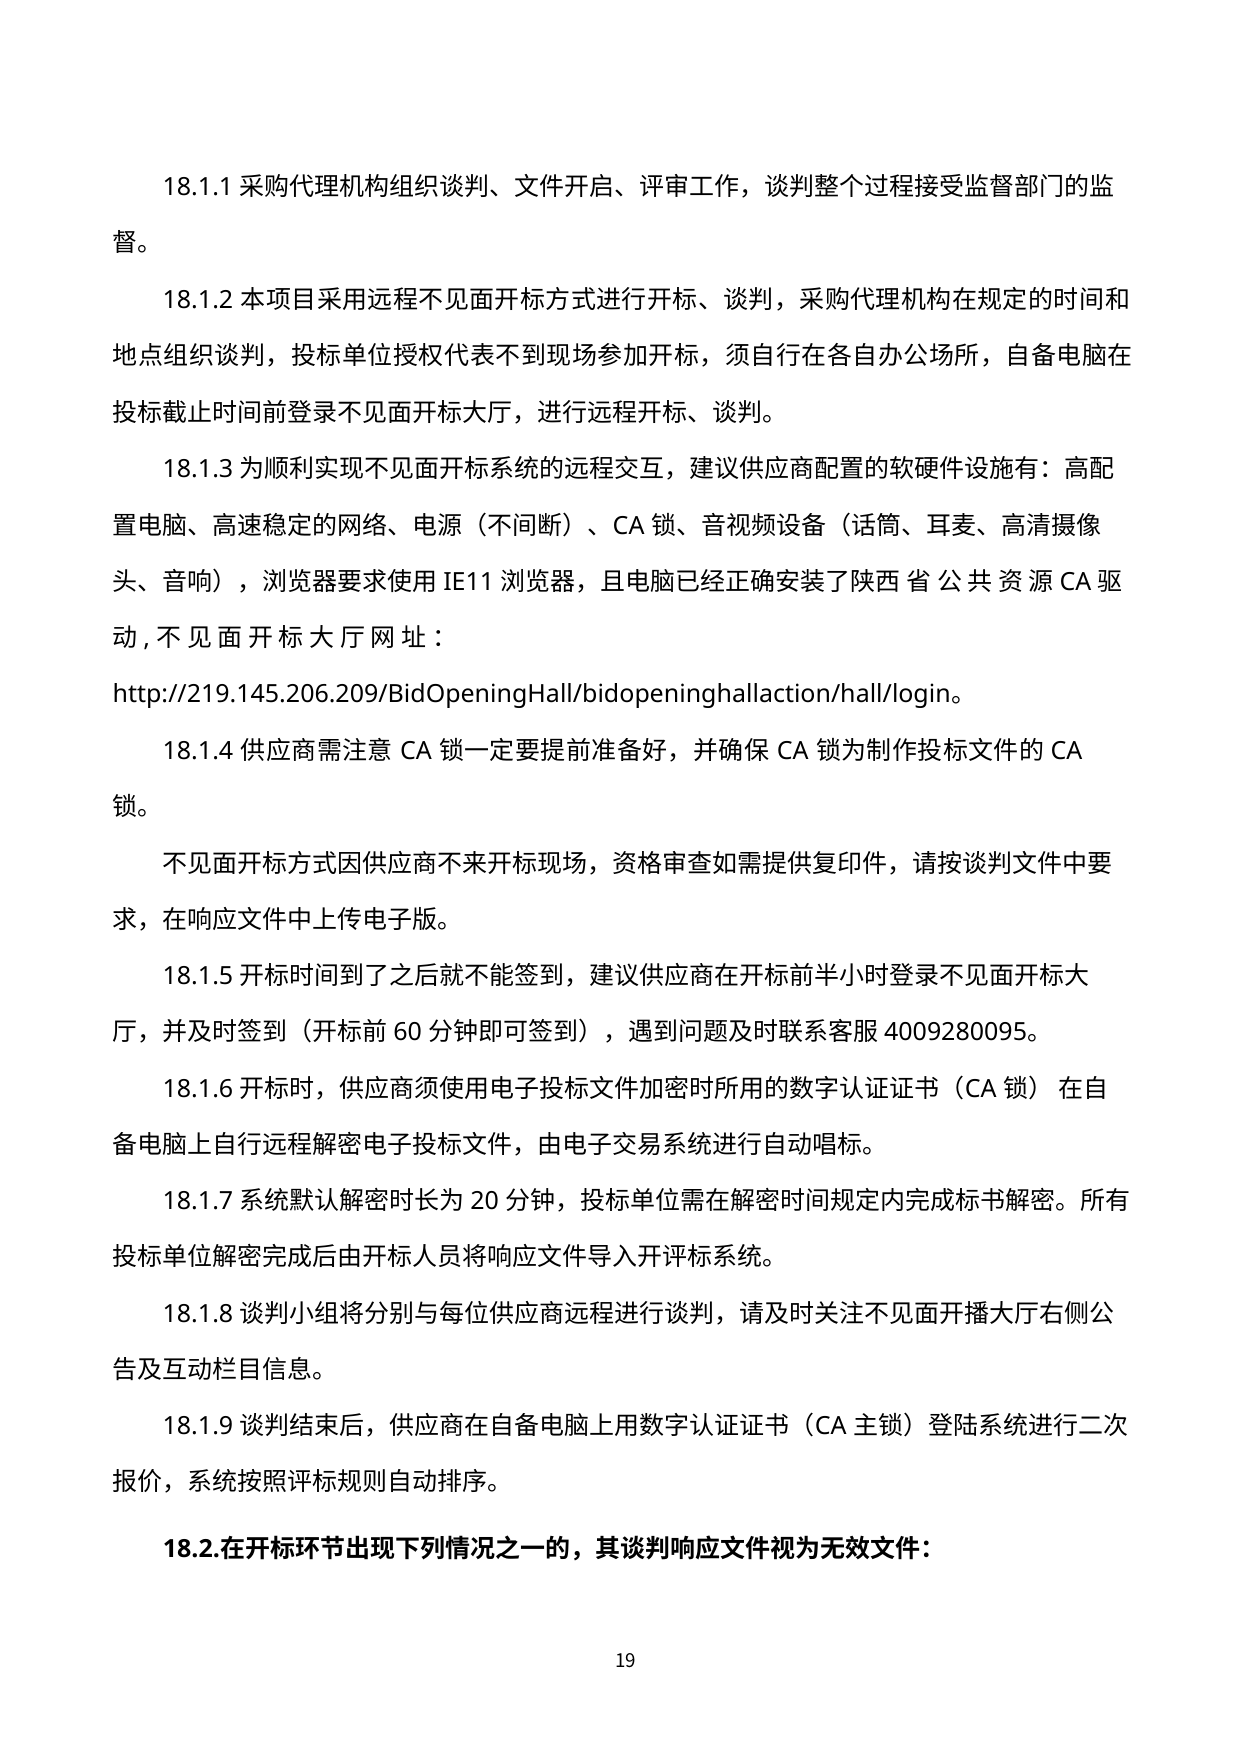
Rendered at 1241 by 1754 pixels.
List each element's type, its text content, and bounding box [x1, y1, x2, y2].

list 18.1.4 供应商需注意 CA 锁一定要提前准备好，并确保 CA 锁为制作投标文件的CA 锁。 [112, 714, 1083, 827]
list 18.1.5 开标时间到了之后就不能签到，建议供应商在开标前半小时登录不见面开标大厅，并及时签到（开标前 60 分钟即可签到），遇到问题及时联系客服 4009280095。 [112, 939, 1133, 1052]
list 18.1.3 为顺利实现不见面开标系统的远程交互，建议供应商配置的软硬件设施有：高配置电脑、高速稳定的网络、电源（不间断）、CA 锁、音视频设备（话筒、耳麦、高清摄像头、音响），浏览器要求使用 IE11 浏览器，且电脑已经正确安装了陕西 省 公 共 资 源 CA 驱 动 , 不 见 面 开 标 大 厅 网 址 ： http://219.145.206.209/BidOpeningHall/bidopeninghallaction/hall/login。 [112, 433, 1133, 714]
list 18.1.9 谈判结束后，供应商在自备电脑上用数字认证证书（CA 主锁）登陆系统进行二次报价，系统按照评标规则自动排序。 [112, 1389, 1133, 1502]
list 18.1.6 开标时，供应商须使用电子投标文件加密时所用的数字认证证书（CA 锁） 在自备电脑上自行远程解密电子投标文件，由电子交易系统进行自动唱标。 [112, 1052, 1133, 1164]
list 18.1.8 谈判小组将分别与每位供应商远程进行谈判，请及时关注不见面开播大厅右侧公告及互动栏目信息。 [112, 1277, 1133, 1389]
list 18.1.7 系统默认解密时长为 20 分钟，投标单位需在解密时间规定内完成标书解密。所有投标单位解密完成后由开标人员将响应文件导入开评标系统。 [112, 1164, 1133, 1277]
subtitle 18.2.在开标环节出现下列情况之一的，其谈判响应文件视为无效文件： [112, 1513, 1128, 1569]
text 不见面开标方式因供应商不来开标现场，资格审查如需提供复印件，请按谈判文件中要求，在响应文件中上传电子版。 [112, 827, 1133, 939]
list 18.1.1 采购代理机构组织谈判、文件开启、评审工作，谈判整个过程接受监督部门的监督。 [112, 150, 1133, 262]
list 18.1.2 本项目采用远程不见面开标方式进行开标、谈判，采购代理机构在规定的时间和地点组织谈判，投标单位授权代表不到现场参加开标，须自行在各自办公场所，自备电脑在投标截止时间前登录不见面开标大厅，进行远程开标、谈判。 [112, 263, 1133, 432]
